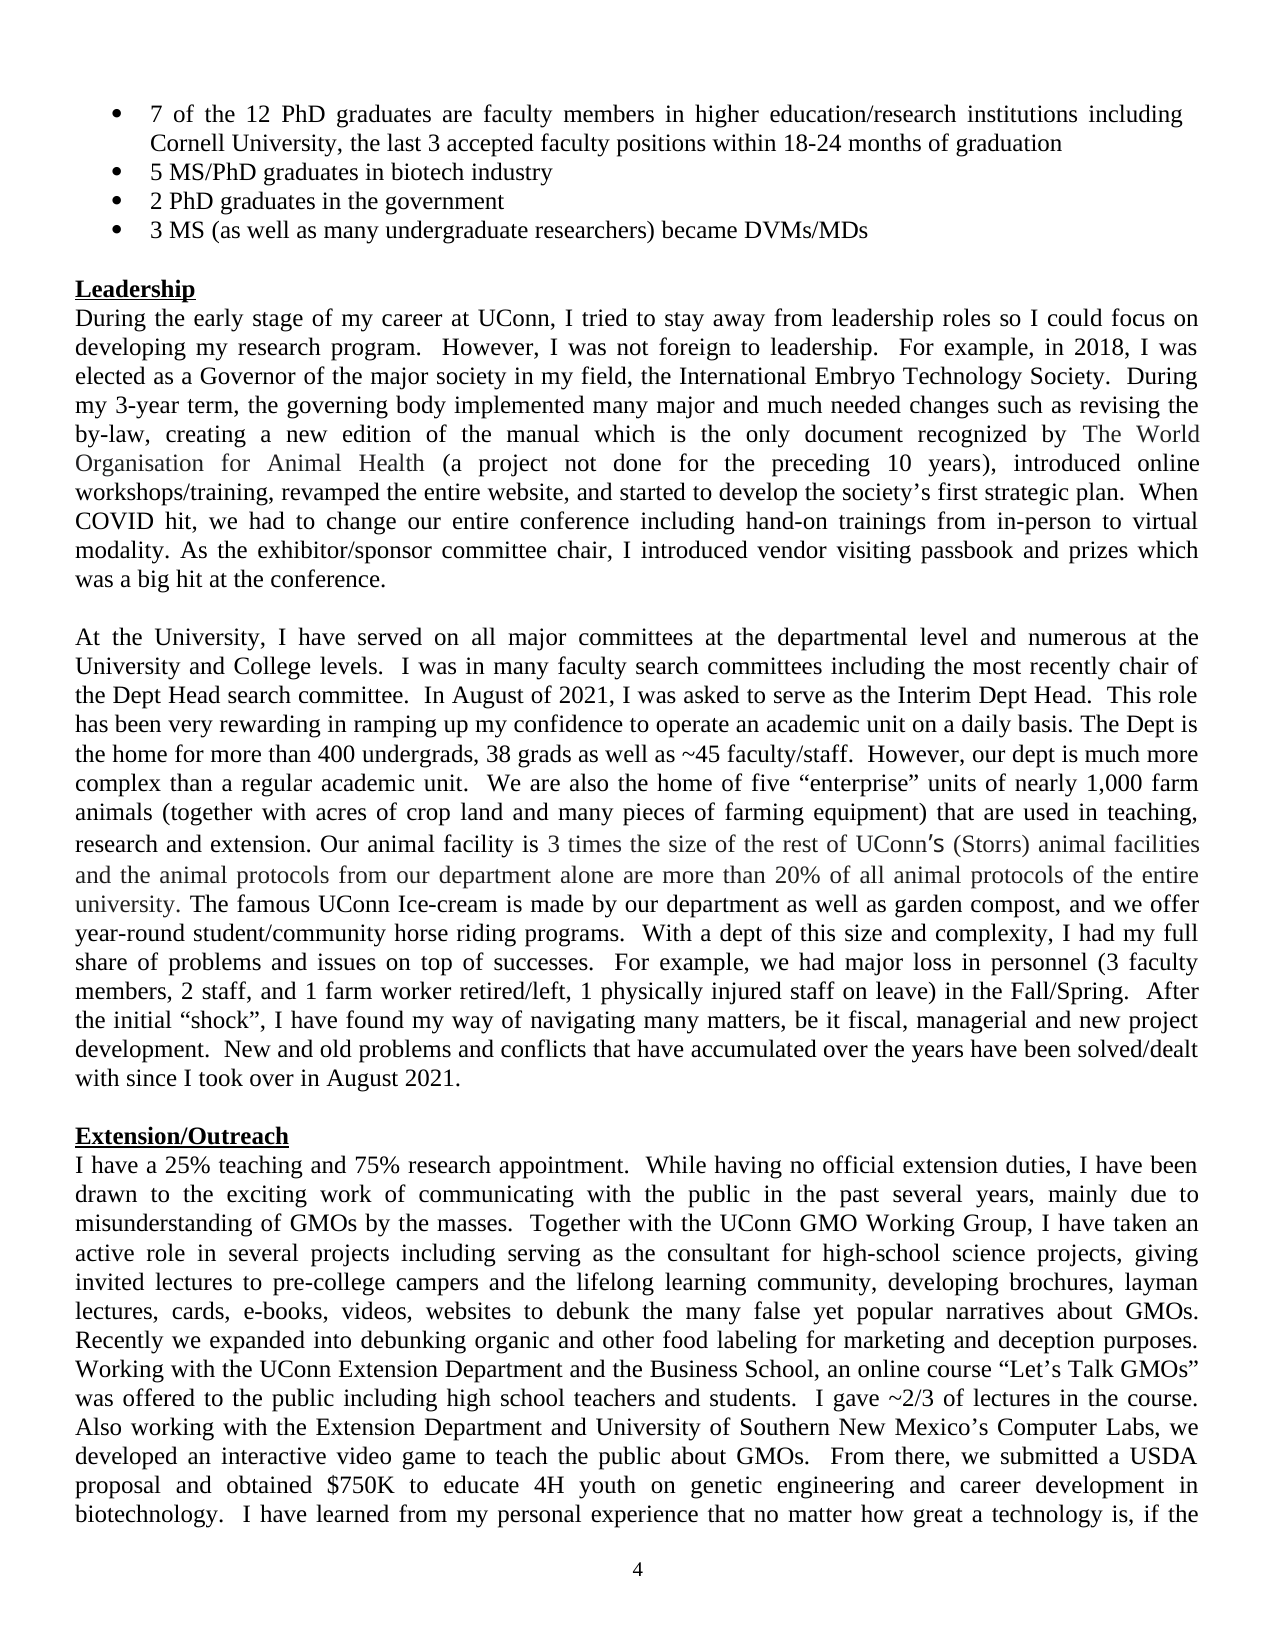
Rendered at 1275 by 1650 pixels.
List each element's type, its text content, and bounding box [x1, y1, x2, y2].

list 7 of the 12 PhD graduates are faculty members in higher education/research institutions including Cornell University, the last 3 accepted faculty positions within 18-24 months of graduation [112, 99, 1200, 157]
text At the University, I have served on all major committees at the departmental level and numerous at the University and College levels. I was in many faculty search committees including the most recently chair of the Dept Head search committee. In August of 2021, I was asked to serve as the Interim Dept Head. This role has been very rewarding in ramping up my confidence to operate an academic unit on a daily basis. The Dept is the home for more than 400 undergrads, 38 grads as well as ~45 faculty/staff. However, our dept is much more complex than a regular academic unit. We are also the home of five “enterprise” units of nearly 1,000 farm animals (together with acres of crop land and many pieces of farming equipment) that are used in teaching, research and extension. Our animal facility is 3 times the size of the rest of UConn’s (Storrs) animal facilities and the animal protocols from our department alone are more than 20% of all animal protocols of the entire university. The famous UConn Ice-cream is made by our department as well as garden compost, and we offer year-round student/community horse riding programs. With a dept of this size and complexity, I had my full share of problems and issues on top of successes. For example, we had major loss in personnel (3 faculty members, 2 staff, and 1 farm worker retired/left, 1 physically injured staff on leave) in the Fall/Spring. After the initial “shock”, I have found my way of navigating many matters, be it fiscal, managerial and new project development. New and old problems and conflicts that have accumulated over the years have been solved/dealt with since I took over in August 2021. [75, 622, 1200, 1092]
list 2 PhD graduates in the government [112, 186, 1200, 215]
text Leadership [75, 273, 1200, 302]
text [75, 1150, 1200, 1528]
text Extension/Outreach [75, 1121, 1200, 1150]
list 3 MS (as well as many undergraduate researchers) became DVMs/MDs [112, 215, 1200, 244]
text During the early stage of my career at UConn, I tried to stay away from leadership roles so I could focus on developing my research program. However, I was not foreign to leadership. For example, in 2018, I was elected as a Governor of the major society in my field, the International Embryo Technology Society. During my 3-year term, the governing body implemented many major and much needed changes such as revising the by-law, creating a new edition of the manual which is the only document recognized by The World Organisation for Animal Health (a project not done for the preceding 10 years), introduced online workshops/training, revamped the entire website, and started to develop the society’s first strategic plan. When COVID hit, we had to change our entire conference including hand-on trainings from in-person to virtual modality. As the exhibitor/sponsor committee chair, I introduced vendor visiting passbook and prizes which was a big hit at the conference. [75, 302, 1200, 593]
list 5 MS/PhD graduates in biotech industry [112, 157, 1200, 186]
